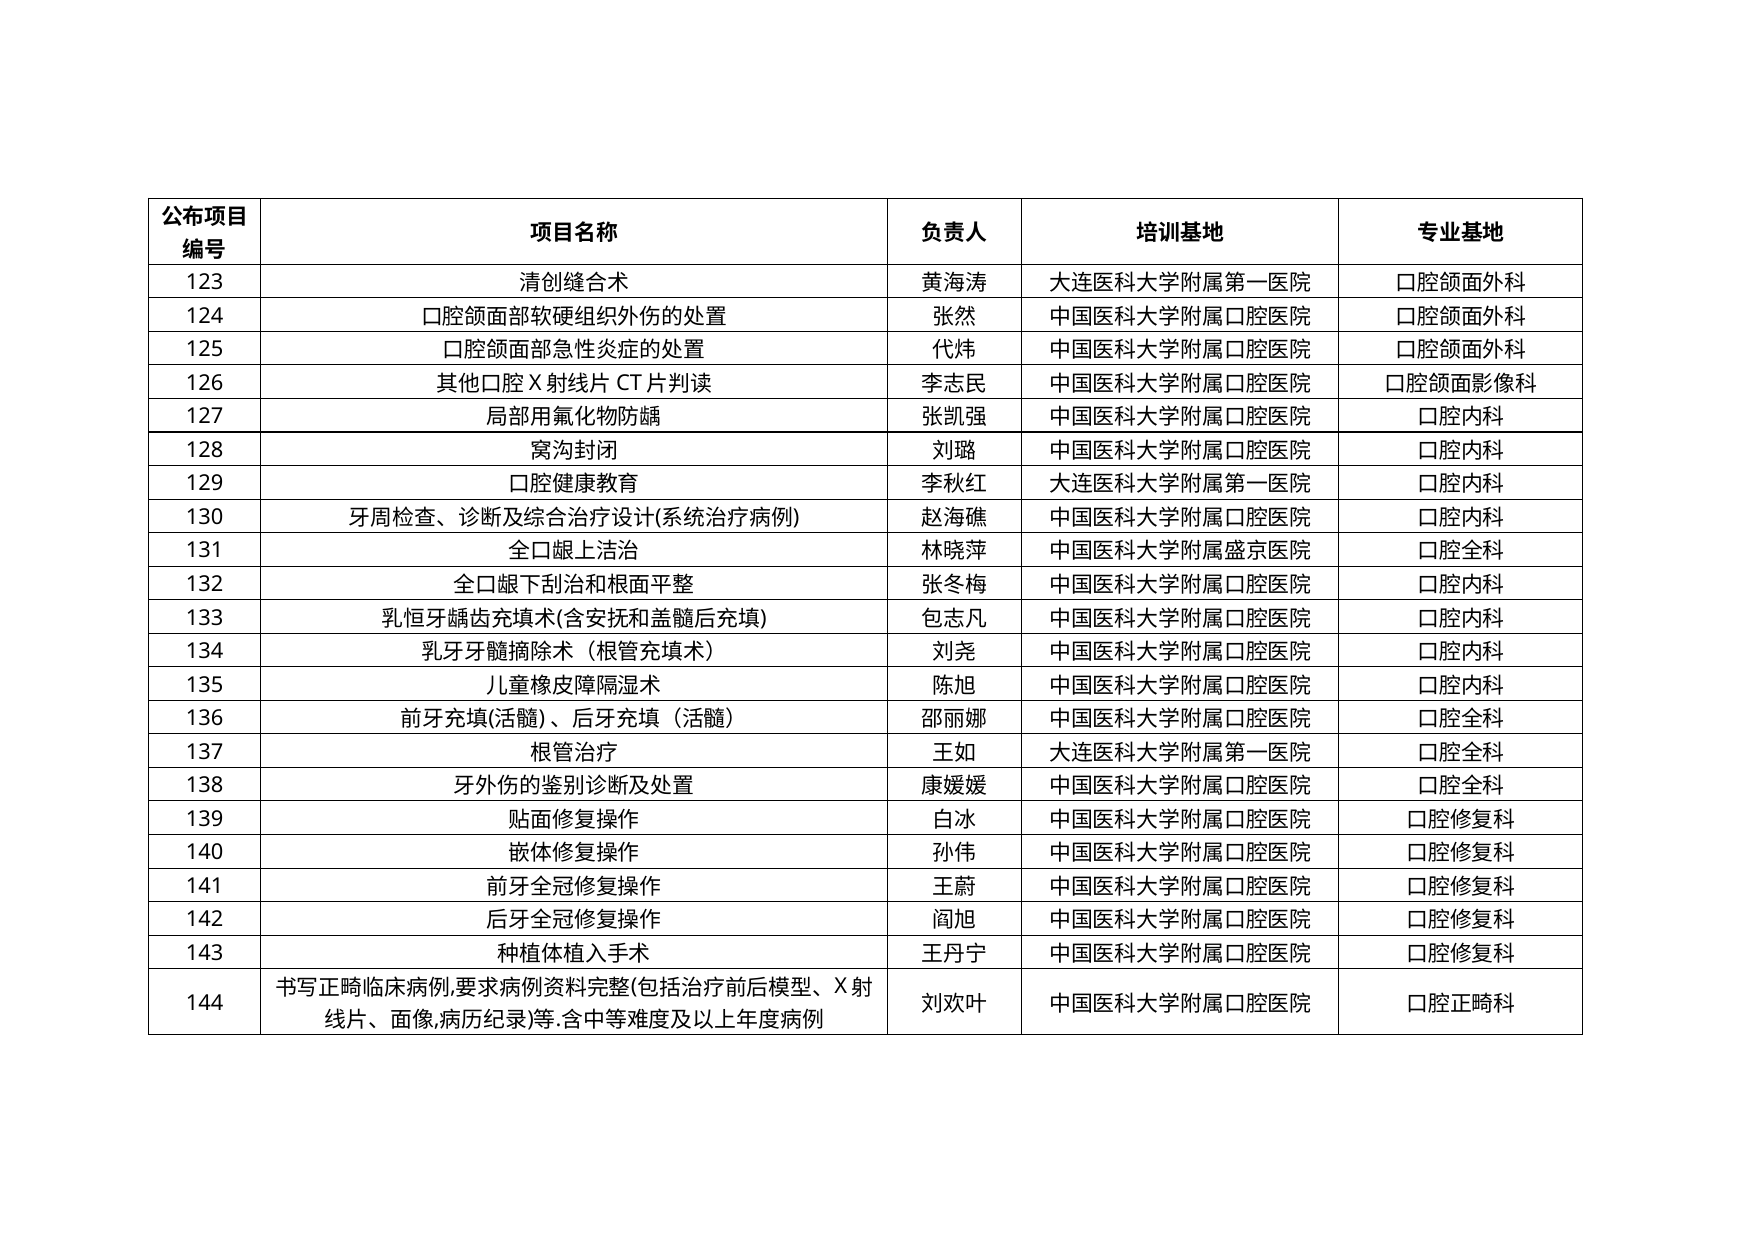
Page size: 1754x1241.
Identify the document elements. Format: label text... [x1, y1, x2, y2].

table_cell 牙周检查、诊断及综合治疗设计(系统治疗病例) [261, 500, 887, 532]
table_cell 前牙全冠修复操作 [261, 869, 887, 901]
table_cell 124 [149, 298, 260, 331]
table_cell 口腔颌面影像科 [1339, 365, 1582, 398]
table_cell 135 [149, 667, 260, 700]
table_cell 129 [149, 466, 260, 498]
table_cell 中国医科大学附属口腔医院 [1022, 332, 1338, 364]
table_cell 种植体植入手术 [261, 936, 887, 968]
table_cell 134 [149, 634, 260, 666]
table_cell 其他口腔 X射线片CT片判读 [261, 365, 887, 398]
table_cell 口腔内科 [1339, 600, 1582, 633]
table_cell 张冬梅 [888, 567, 1021, 599]
table_cell 邵丽娜 [888, 701, 1021, 733]
table_cell 黄海涛 [888, 265, 1021, 297]
table_cell 口腔修复科 [1339, 835, 1582, 867]
table_cell 144 [149, 969, 260, 1034]
table_cell 口腔内科 [1339, 567, 1582, 599]
table_cell 中国医科大学附属口腔医院 [1022, 902, 1338, 934]
table_cell 李秋红 [888, 466, 1021, 498]
table_cell 123 [149, 265, 260, 297]
table_cell 口腔修复科 [1339, 936, 1582, 968]
table_cell 中国医科大学附属口腔医院 [1022, 433, 1338, 465]
table_cell 王蔚 [888, 869, 1021, 901]
table_cell 口腔内科 [1339, 667, 1582, 700]
table_cell 中国医科大学附属口腔医院 [1022, 600, 1338, 633]
table_cell 牙外伤的鉴别诊断及处置 [261, 768, 887, 800]
table_header 公布项目编号 [149, 199, 260, 264]
table_cell 口腔颌面部急性炎症的处置 [261, 332, 887, 364]
table_cell 中国医科大学附属口腔医院 [1022, 768, 1338, 800]
table_cell 全口龈下刮治和根面平整 [261, 567, 887, 599]
table_header 培训基地 [1022, 199, 1338, 264]
table_cell 清创缝合术 [261, 265, 887, 297]
table_cell 143 [149, 936, 260, 968]
table_cell 口腔内科 [1339, 399, 1582, 431]
table_cell 中国医科大学附属口腔医院 [1022, 567, 1338, 599]
table_cell 137 [149, 734, 260, 767]
table_cell 口腔颌面外科 [1339, 298, 1582, 331]
table_cell 全口龈上洁治 [261, 533, 887, 566]
table_cell 贴面修复操作 [261, 801, 887, 834]
table_cell 口腔内科 [1339, 466, 1582, 498]
table_cell 口腔全科 [1339, 734, 1582, 767]
table_cell 白冰 [888, 801, 1021, 834]
table_cell 口腔修复科 [1339, 902, 1582, 934]
table_cell 口腔全科 [1339, 701, 1582, 733]
table_cell 儿童橡皮障隔湿术 [261, 667, 887, 700]
table_cell 中国医科大学附属口腔医院 [1022, 634, 1338, 666]
table_cell 142 [149, 902, 260, 934]
table_cell 局部用氟化物防龋 [261, 399, 887, 431]
table_cell 133 [149, 600, 260, 633]
table_cell 刘欢叶 [888, 969, 1021, 1034]
table_cell 141 [149, 869, 260, 901]
table_cell 126 [149, 365, 260, 398]
table_cell 口腔内科 [1339, 433, 1582, 465]
table_cell 口腔全科 [1339, 768, 1582, 800]
table_cell 李志民 [888, 365, 1021, 398]
table_cell 书写正畸临床病例,要求病例资料完整(包括治疗前后模型、X射线片、面像,病历纪录)等.含中等难度及以上年度病例 [261, 969, 887, 1034]
table_cell 口腔修复科 [1339, 801, 1582, 834]
table_cell 王如 [888, 734, 1021, 767]
table_cell 125 [149, 332, 260, 364]
table_cell 前牙充填(活髓) 、后牙充填（活髓） [261, 701, 887, 733]
table_header 负责人 [888, 199, 1021, 264]
table_cell 张凯强 [888, 399, 1021, 431]
table_header 专业基地 [1339, 199, 1582, 264]
table_cell 130 [149, 500, 260, 532]
table_cell 刘尧 [888, 634, 1021, 666]
table_cell 139 [149, 801, 260, 834]
table_cell 孙伟 [888, 835, 1021, 867]
table_cell 张然 [888, 298, 1021, 331]
table_cell 乳恒牙龋齿充填术(含安抚和盖髓后充填) [261, 600, 887, 633]
table_cell 132 [149, 567, 260, 599]
table_cell 中国医科大学附属口腔医院 [1022, 869, 1338, 901]
table_cell 代炜 [888, 332, 1021, 364]
table_cell 乳牙牙髓摘除术（根管充填术） [261, 634, 887, 666]
table_cell 后牙全冠修复操作 [261, 902, 887, 934]
table_cell 中国医科大学附属口腔医院 [1022, 365, 1338, 398]
table_cell 大连医科大学附属第一医院 [1022, 466, 1338, 498]
table_cell 口腔修复科 [1339, 869, 1582, 901]
table_cell 口腔内科 [1339, 500, 1582, 532]
table_cell 林晓萍 [888, 533, 1021, 566]
table_cell 口腔内科 [1339, 634, 1582, 666]
table_cell 赵海礁 [888, 500, 1021, 532]
table_cell 131 [149, 533, 260, 566]
table_cell 中国医科大学附属口腔医院 [1022, 801, 1338, 834]
table_cell 口腔健康教育 [261, 466, 887, 498]
table_cell 128 [149, 433, 260, 465]
table_cell 根管治疗 [261, 734, 887, 767]
table_cell 138 [149, 768, 260, 800]
table_cell 口腔全科 [1339, 533, 1582, 566]
table_header 项目名称 [261, 199, 887, 264]
table_cell 中国医科大学附属口腔医院 [1022, 399, 1338, 431]
table_cell 127 [149, 399, 260, 431]
table_cell 中国医科大学附属口腔医院 [1022, 835, 1338, 867]
table_cell 口腔颌面外科 [1339, 265, 1582, 297]
table_cell 嵌体修复操作 [261, 835, 887, 867]
table_cell 140 [149, 835, 260, 867]
table_cell 中国医科大学附属口腔医院 [1022, 500, 1338, 532]
table_cell 中国医科大学附属盛京医院 [1022, 533, 1338, 566]
table_cell 口腔正畸科 [1339, 969, 1582, 1034]
table_cell 口腔颌面部软硬组织外伤的处置 [261, 298, 887, 331]
table_cell 中国医科大学附属口腔医院 [1022, 298, 1338, 331]
table_cell 阎旭 [888, 902, 1021, 934]
table_cell 中国医科大学附属口腔医院 [1022, 701, 1338, 733]
table_cell 陈旭 [888, 667, 1021, 700]
table_cell 大连医科大学附属第一医院 [1022, 265, 1338, 297]
table_cell 王丹宁 [888, 936, 1021, 968]
table_cell 口腔颌面外科 [1339, 332, 1582, 364]
table_cell 中国医科大学附属口腔医院 [1022, 936, 1338, 968]
table_cell 136 [149, 701, 260, 733]
table_cell 刘璐 [888, 433, 1021, 465]
table_cell 窝沟封闭 [261, 433, 887, 465]
table_cell 大连医科大学附属第一医院 [1022, 734, 1338, 767]
table_cell 康媛媛 [888, 768, 1021, 800]
table_cell 中国医科大学附属口腔医院 [1022, 969, 1338, 1034]
table_cell 包志凡 [888, 600, 1021, 633]
table_cell 中国医科大学附属口腔医院 [1022, 667, 1338, 700]
